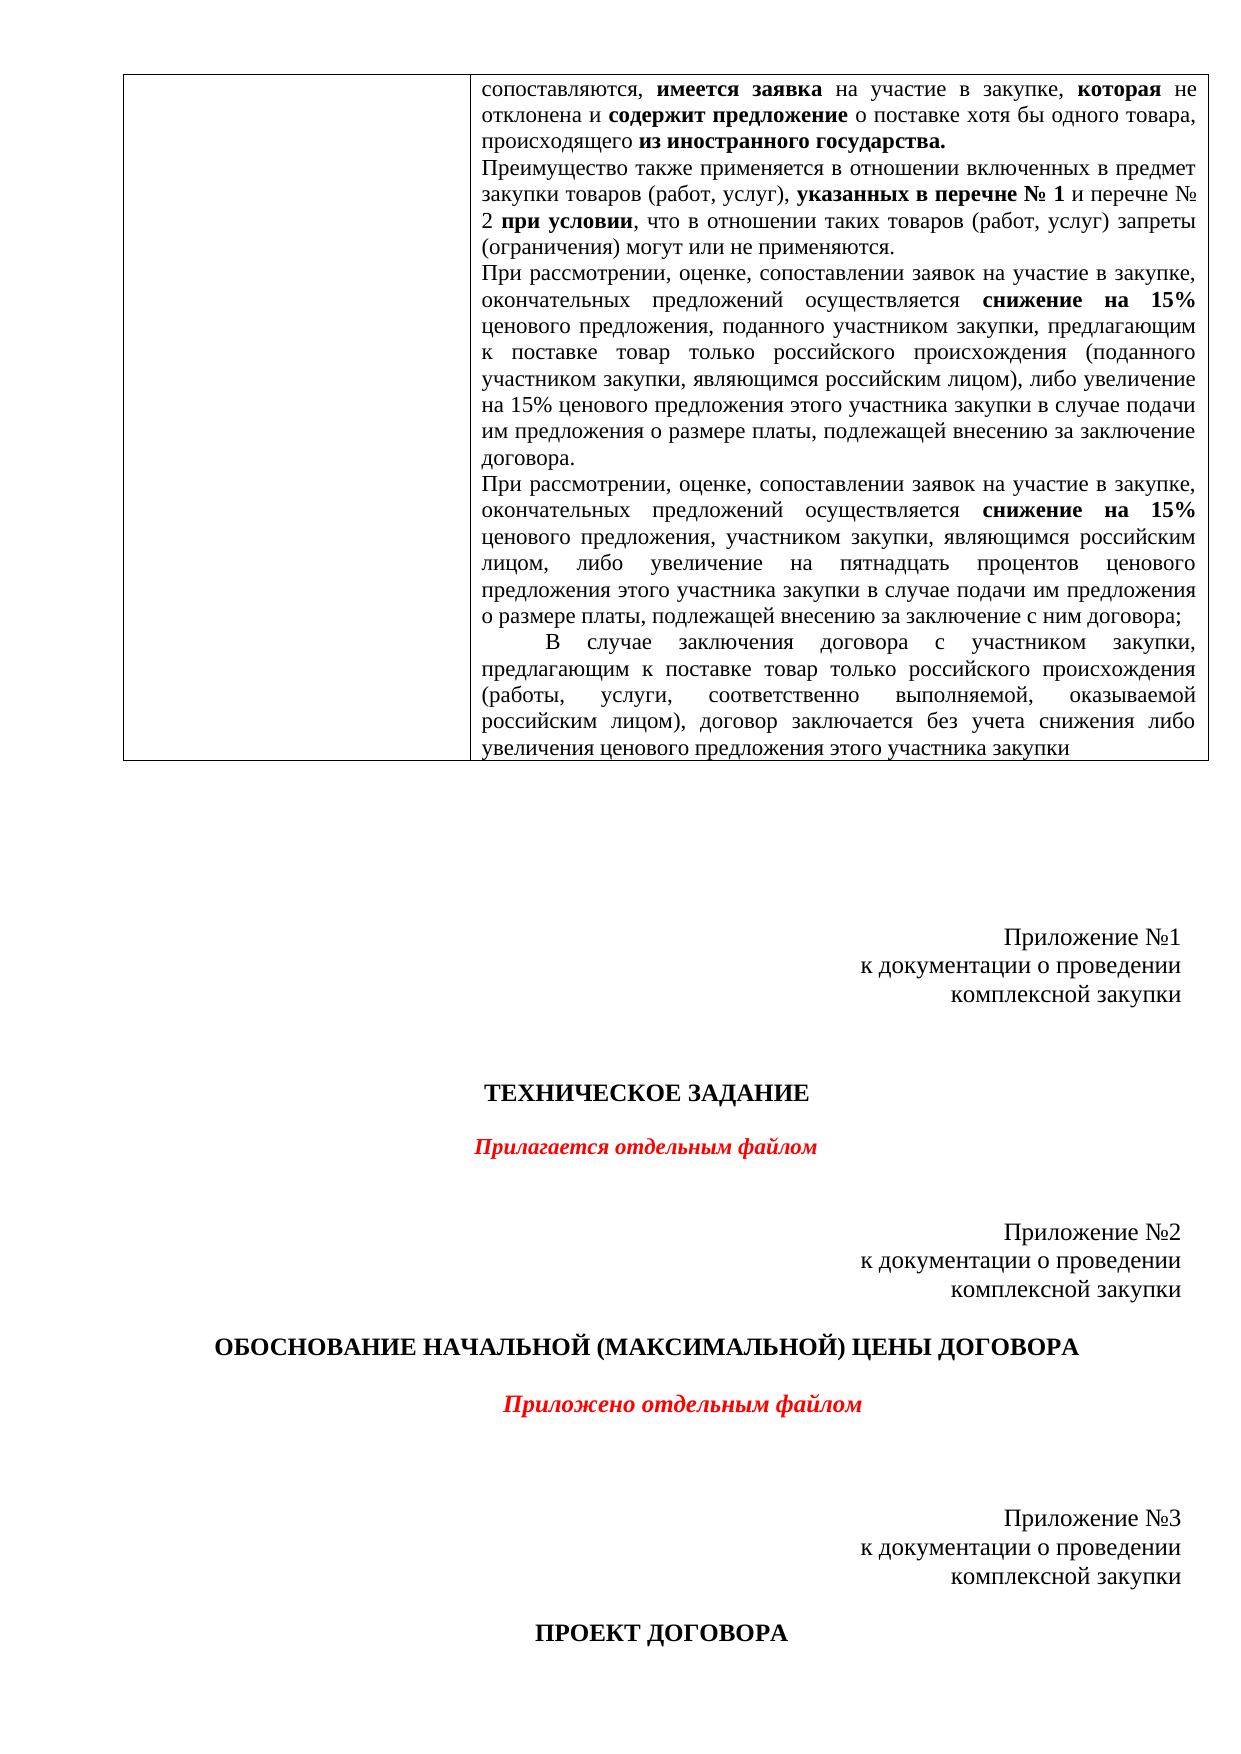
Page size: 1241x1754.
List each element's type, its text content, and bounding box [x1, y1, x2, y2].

text к документации о проведении [112, 1532, 1181, 1561]
text Приложение №2 [112, 1217, 1181, 1245]
text к документации о проведении [112, 1245, 1181, 1274]
text комплексной закупки [112, 1561, 1181, 1590]
text Приложение №3 [112, 1503, 1181, 1532]
text Приложение №1 [112, 922, 1181, 950]
text ОБОСНОВАНИЕ НАЧАЛЬНОЙ (МАКСИМАЛЬНОЙ) ЦЕНЫ ДОГОВОРА [112, 1332, 1181, 1360]
text Приложено отдельным файлом [112, 1389, 1181, 1418]
text к документации о проведении [112, 950, 1181, 979]
text Прилагается отдельным файлом [112, 1133, 1181, 1159]
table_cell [471, 75, 1208, 760]
text комплексной закупки [112, 1274, 1181, 1303]
text ТЕХНИЧЕСКОЕ ЗАДАНИЕ [112, 1078, 1181, 1106]
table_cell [124, 75, 470, 760]
text комплексной закупки [112, 979, 1181, 1008]
text ПРОЕКТ ДОГОВОРА [142, 1618, 1181, 1647]
